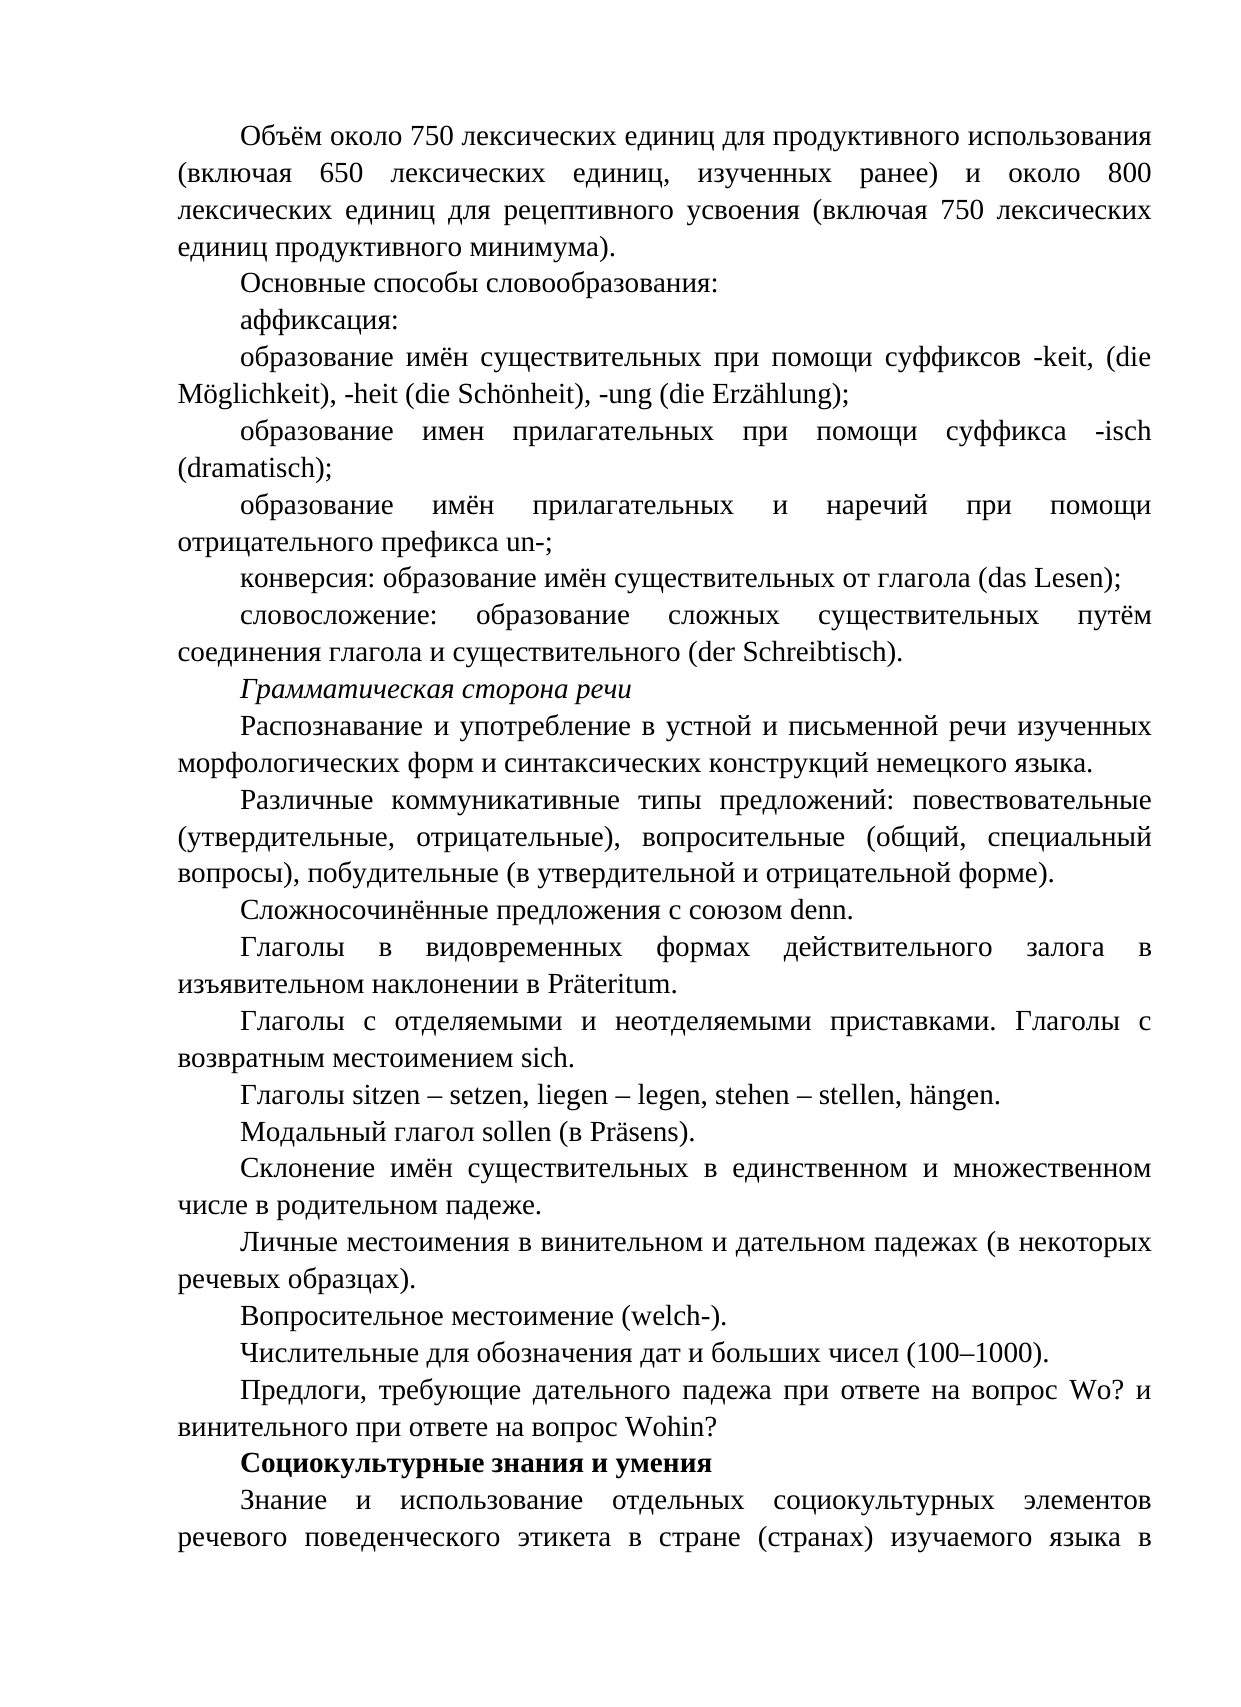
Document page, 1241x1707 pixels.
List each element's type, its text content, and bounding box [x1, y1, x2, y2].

text Основные способы словообразования: [177, 266, 1152, 299]
text Вопросительное местоимение (welch-). [177, 1298, 1152, 1332]
text Склонение имён существительных в единственном и множественном числе в родительном падеже. [177, 1151, 1152, 1221]
text образование имён прилагательных и наречий при помощи отрицательного префикса un-; [177, 487, 1152, 557]
text Грамматическая сторона речи [177, 671, 1152, 705]
text Различные коммуникативные типы предложений: повествовательные (утвердительные, отрицательные), вопросительные (общий, специальный вопросы), побудительные (в утвердительной и отрицательной форме). [177, 782, 1152, 889]
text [177, 1482, 1152, 1553]
text Глаголы с отделяемыми и неотделяемыми приставками. Глаголы с возвратным местоимением sich. [177, 1003, 1152, 1073]
text Числительные для обозначения дат и больших чисел (100–1000). [177, 1335, 1152, 1368]
text Глаголы в видовременных формах действительного залога в изъявительном наклонении в Präteritum. [177, 929, 1152, 1000]
text Сложносочинённые предложения с союзом denn. [177, 892, 1152, 926]
text Объём около 750 лексических единиц для продуктивного использования (включая 650 лексических единиц, изученных ранее) и около 800 лексических единиц для рецептивного усвоения (включая 750 лексических единиц продуктивного минимума). [177, 118, 1152, 262]
text Модальный глагол sollen (в Präsens). [177, 1114, 1152, 1147]
text Распознавание и употребление в устной и письменной речи изученных морфологических форм и синтаксических конструкций немецкого языка. [177, 708, 1152, 778]
text аффиксация: [177, 302, 1152, 336]
text образование имен прилагательных при помощи суффикса -isch (dramatisch); [177, 413, 1152, 483]
text Личные местоимения в винительном и дательном падежах (в некоторых речевых образцах). [177, 1224, 1152, 1295]
text Глаголы sitzen – setzen, liegen – legen, stehen – stellen, hängen. [177, 1077, 1152, 1110]
text Социокультурные знания и умения [177, 1446, 1152, 1479]
text словосложение: образование сложных существительных путём соединения глагола и существительного (der Schreibtisch). [177, 597, 1152, 668]
text Предлоги, требующие дательного падежа при ответе на вопрос Wo? и винительного при ответе на вопрос Wohin? [177, 1372, 1152, 1442]
text конверсия: образование имён существительных от глагола (das Lesen); [177, 561, 1152, 594]
text образование имён существительных при помощи суффиксов -keit, (die Möglichkeit), -heit (die Schönheit), -ung (die Erzählung); [177, 339, 1152, 410]
